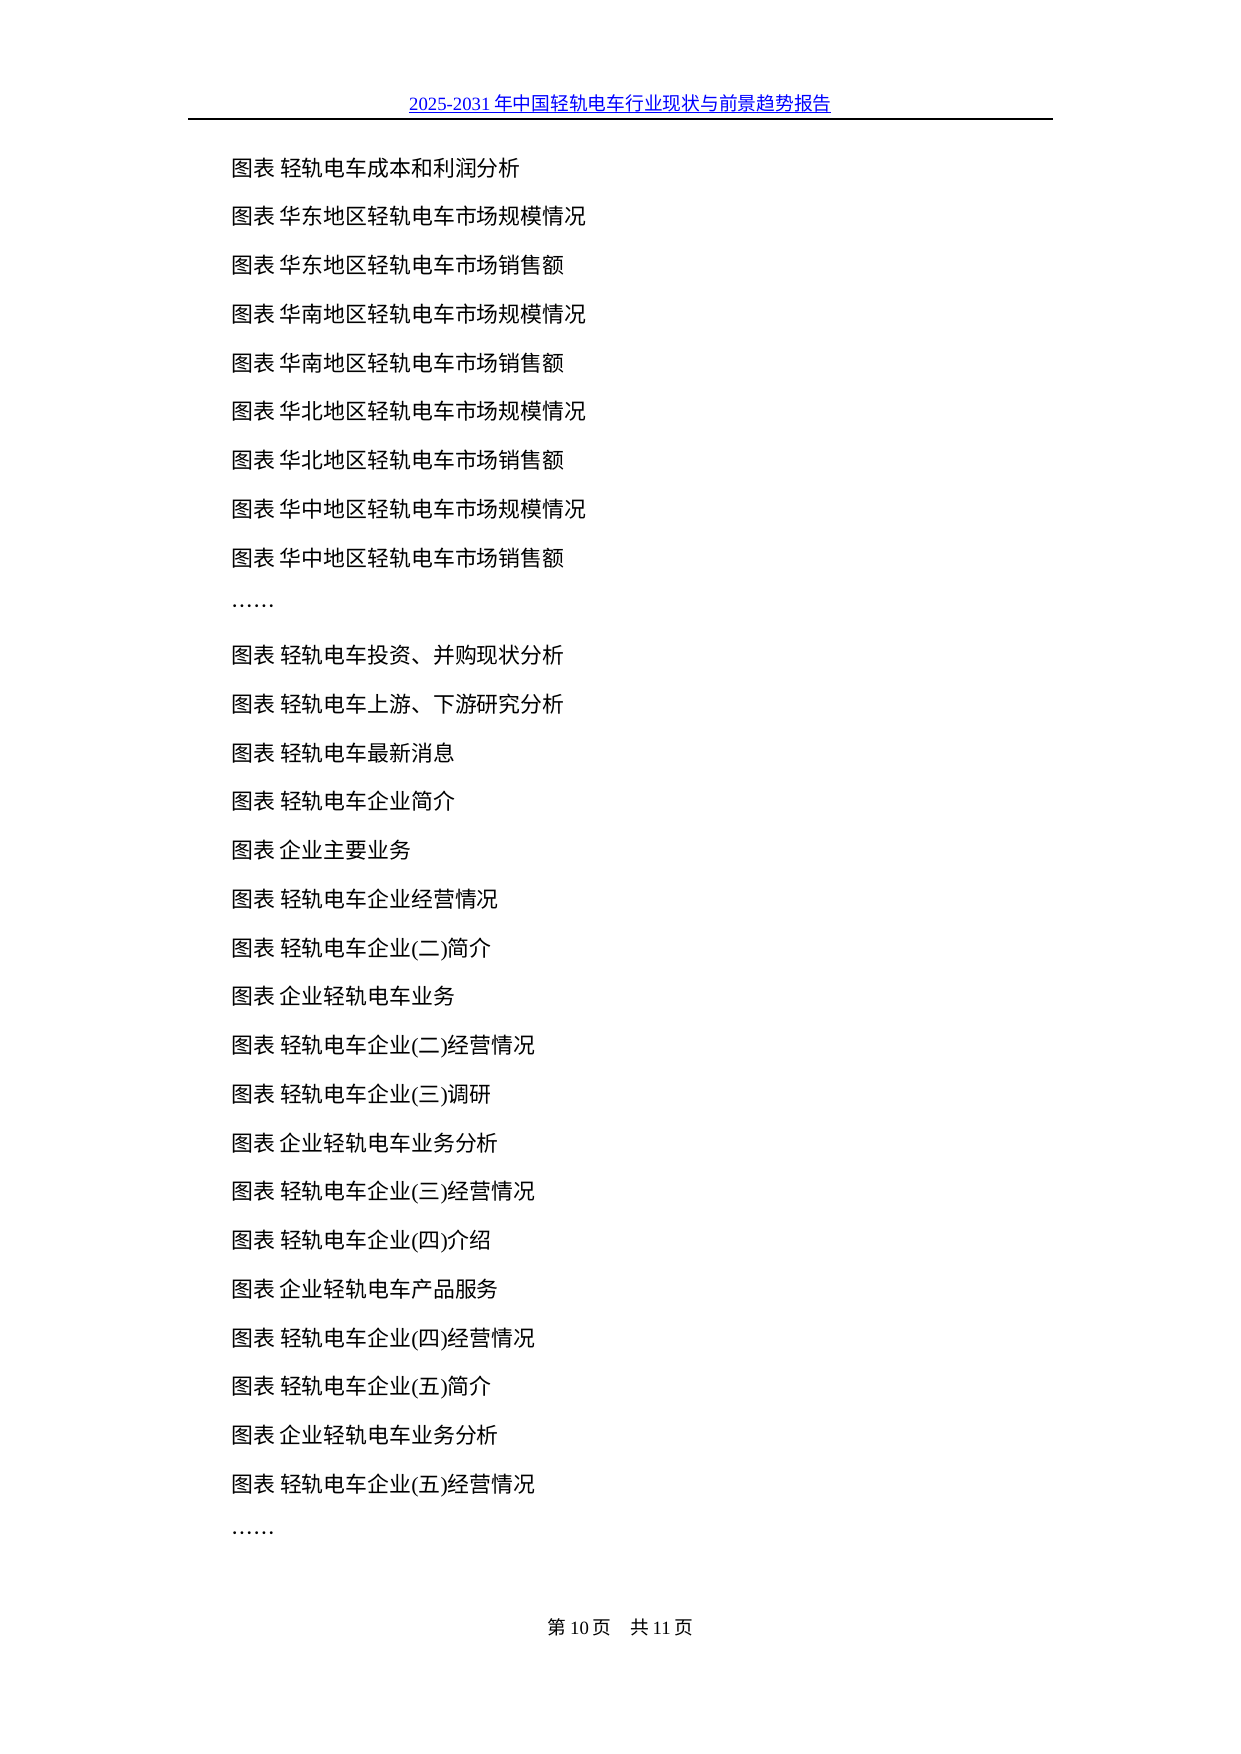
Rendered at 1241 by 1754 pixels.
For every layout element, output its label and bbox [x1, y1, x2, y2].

text [187, 150, 1053, 1548]
